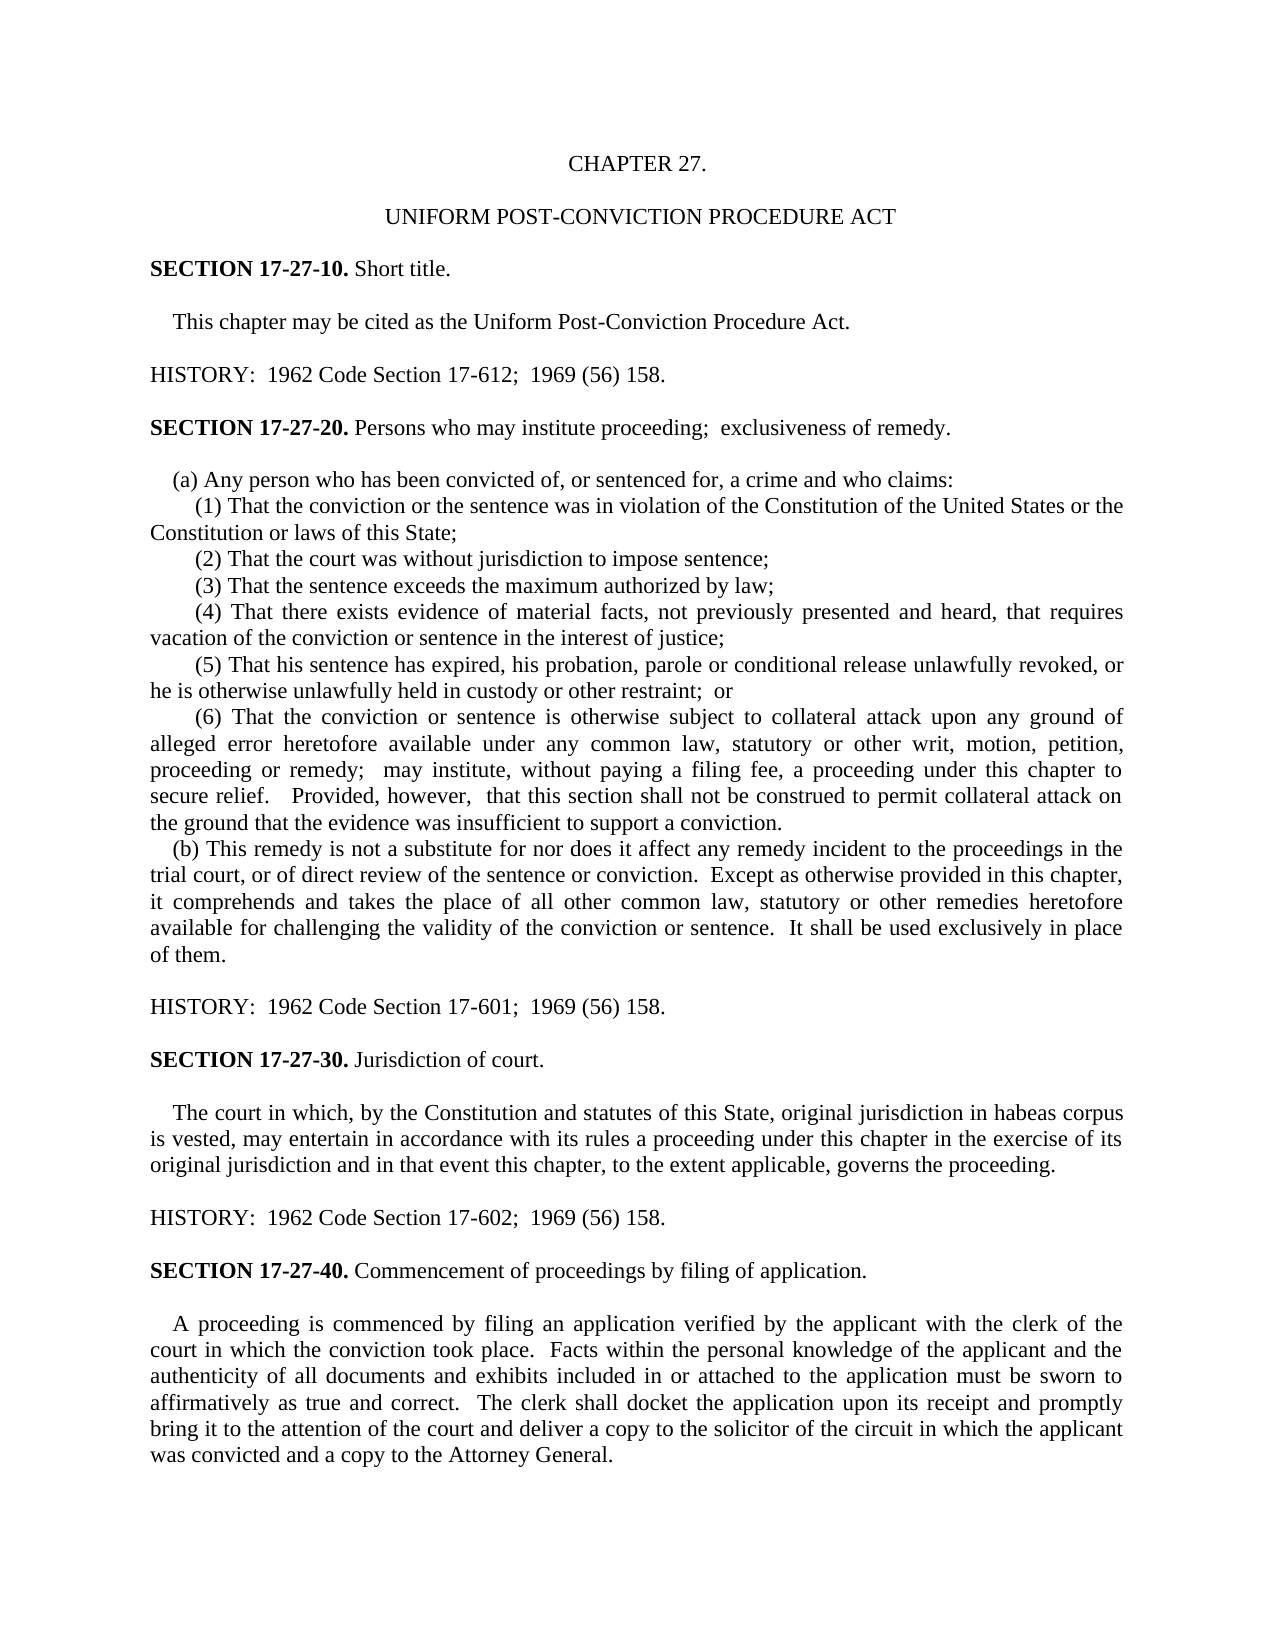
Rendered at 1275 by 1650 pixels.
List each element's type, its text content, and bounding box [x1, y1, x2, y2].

text SECTION 17-27-10. Short title. [150, 255, 1125, 282]
text HISTORY: 1962 Code Section 17-601; 1969 (56) 158. [150, 993, 1125, 1020]
text The court in which, by the Constitution and statutes of this State, original jurisdiction in habeas corpus is vested, may entertain in accordance with its rules a proceeding under this chapter in the exercise of its original jurisdiction and in that event this chapter, to the extent applicable, governs the proceeding. [150, 1099, 1125, 1178]
text This chapter may be cited as the Uniform Post-Conviction Procedure Act. [150, 308, 1125, 334]
text UNIFORM POST-CONVICTION PROCEDURE ACT [150, 203, 1125, 229]
text SECTION 17-27-20. Persons who may institute proceeding; exclusiveness of remedy. [150, 413, 1125, 440]
text (3) That the sentence exceeds the maximum authorized by law; [150, 572, 1125, 598]
text A proceeding is commenced by filing an application verified by the applicant with the clerk of the court in which the conviction took place. Facts within the personal knowledge of the applicant and the authenticity of all documents and exhibits included in or attached to the application must be sworn to affirmatively as true and correct. The clerk shall docket the application upon its receipt and promptly bring it to the attention of the court and deliver a copy to the solicitor of the circuit in which the applicant was convicted and a copy to the Attorney General. [150, 1309, 1125, 1468]
text (6) That the conviction or sentence is otherwise subject to collateral attack upon any ground of alleged error heretofore available under any common law, statutory or other writ, motion, petition, proceeding or remedy; may institute, without paying a filing fee, a proceeding under this chapter to secure relief. Provided, however, that this section shall not be construed to permit collateral attack on the ground that the evidence was insufficient to support a conviction. [150, 703, 1125, 835]
text CHAPTER 27. [150, 150, 1125, 176]
text SECTION 17-27-40. Commencement of proceedings by filing of application. [150, 1257, 1125, 1283]
text HISTORY: 1962 Code Section 17-602; 1969 (56) 158. [150, 1204, 1125, 1231]
text SECTION 17-27-30. Jurisdiction of court. [150, 1046, 1125, 1072]
text HISTORY: 1962 Code Section 17-612; 1969 (56) 158. [150, 361, 1125, 387]
text (a) Any person who has been convicted of, or sentenced for, a crime and who claims: [150, 466, 1125, 493]
text (1) That the conviction or the sentence was in violation of the Constitution of the United States or the Constitution or laws of this State; [150, 493, 1125, 545]
text (4) That there exists evidence of material facts, not previously presented and heard, that requires vacation of the conviction or sentence in the interest of justice; [150, 598, 1125, 651]
text (2) That the court was without jurisdiction to impose sentence; [150, 545, 1125, 572]
text (b) This remedy is not a substitute for nor does it affect any remedy incident to the proceedings in the trial court, or of direct review of the sentence or conviction. Except as otherwise provided in this chapter, it comprehends and takes the place of all other common law, statutory or other remedies heretofore available for challenging the validity of the conviction or sentence. It shall be used exclusively in place of them. [150, 835, 1125, 967]
text (5) That his sentence has expired, his probation, parole or conditional release unlawfully revoked, or he is otherwise unlawfully held in custody or other restraint; or [150, 651, 1125, 703]
